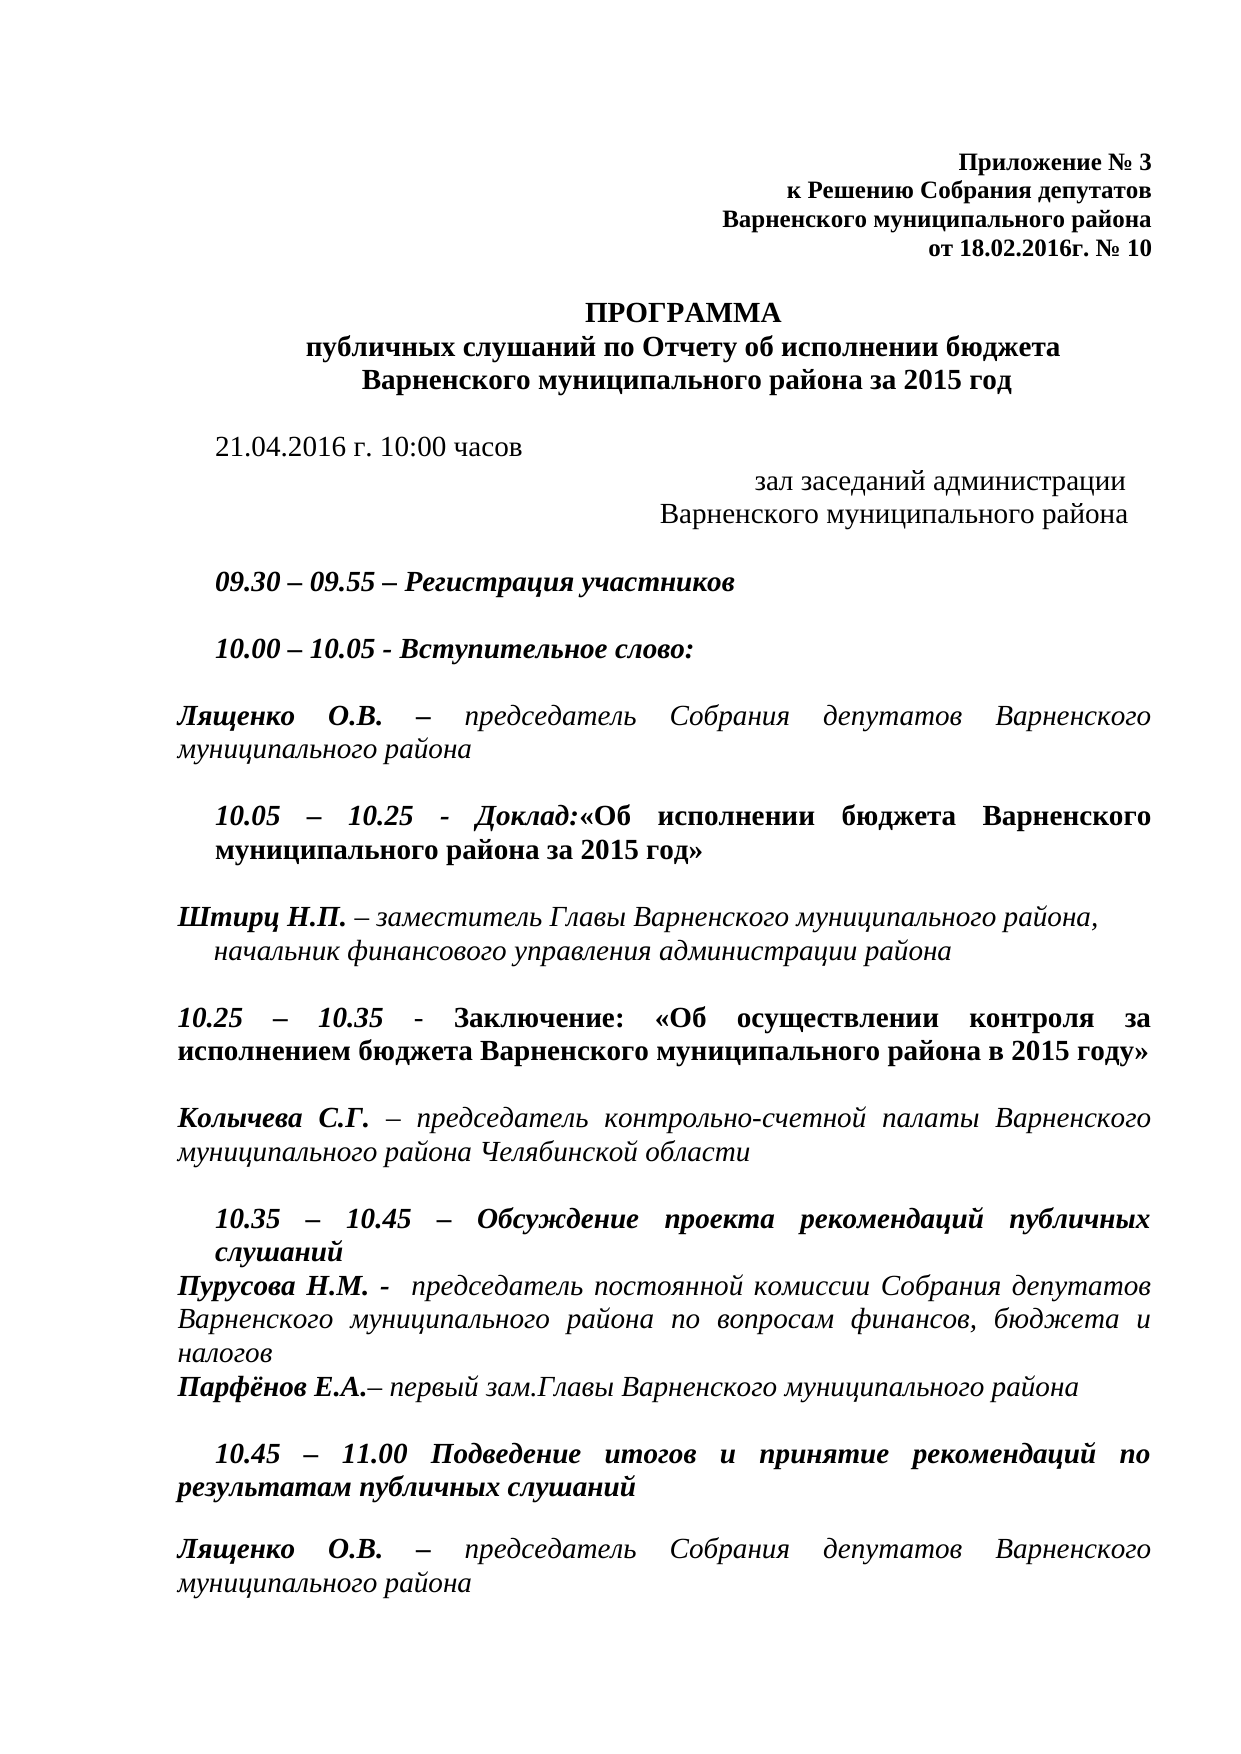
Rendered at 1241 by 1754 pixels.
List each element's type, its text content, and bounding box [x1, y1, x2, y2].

text 10.35 – 10.45 – Обсуждение проекта рекомендаций публичных слушаний [215, 1201, 1152, 1268]
text Лященко О.В. – председатель Собрания депутатов Варненского муниципального района [177, 698, 1152, 765]
text Колычева С.Г. – председатель контрольно-счетной палаты Варненского муниципального района Челябинской области [177, 1100, 1152, 1167]
text 10.05 – 10.25 - Доклад:«Об исполнении бюджета Варненского муниципального района за 2015 год» [215, 798, 1152, 866]
text начальник финансового управления администрации района [177, 933, 1152, 966]
text зал заседаний администрации [215, 463, 1152, 497]
text 21.04.2016 г. 10:00 часов [215, 429, 1152, 463]
text публичных слушаний по Отчету об исполнении бюджета [215, 329, 1152, 362]
text 09.30 – 09.55 – Регистрация участников [215, 564, 1152, 597]
text Парфёнов Е.А.– первый зам.Главы Варненского муниципального района [177, 1369, 1152, 1402]
text Приложение № 3 [215, 147, 1152, 176]
text ПРОГРАММА [215, 295, 1152, 329]
text Варненского муниципального района [215, 204, 1152, 233]
text Варненского муниципального района [215, 497, 1152, 530]
text к Решению Собрания депутатов [215, 176, 1152, 204]
text Штирц Н.П. – заместитель Главы Варненского муниципального района, [177, 899, 1152, 933]
text Лященко О.В. – председатель Собрания депутатов Варненского муниципального района [177, 1532, 1152, 1599]
text 10.25 – 10.35 - Заключение: «Об осуществлении контроля за исполнением бюджета Варненского муниципального района в 2015 году» [177, 1000, 1152, 1067]
text Пурусова Н.М. - председатель постоянной комиссии Собрания депутатов Варненского муниципального района по вопросам финансов, бюджета и налогов [177, 1268, 1152, 1369]
text 10.00 – 10.05 - Вступительное слово: [215, 631, 1152, 664]
list 10.45 – 11.00 Подведение итогов и принятие рекомендаций по результатам публичных слушаний [177, 1436, 1152, 1503]
text от 18.02.2016г. № 10 [215, 233, 1152, 262]
text Варненского муниципального района за 2015 год [215, 362, 1152, 396]
